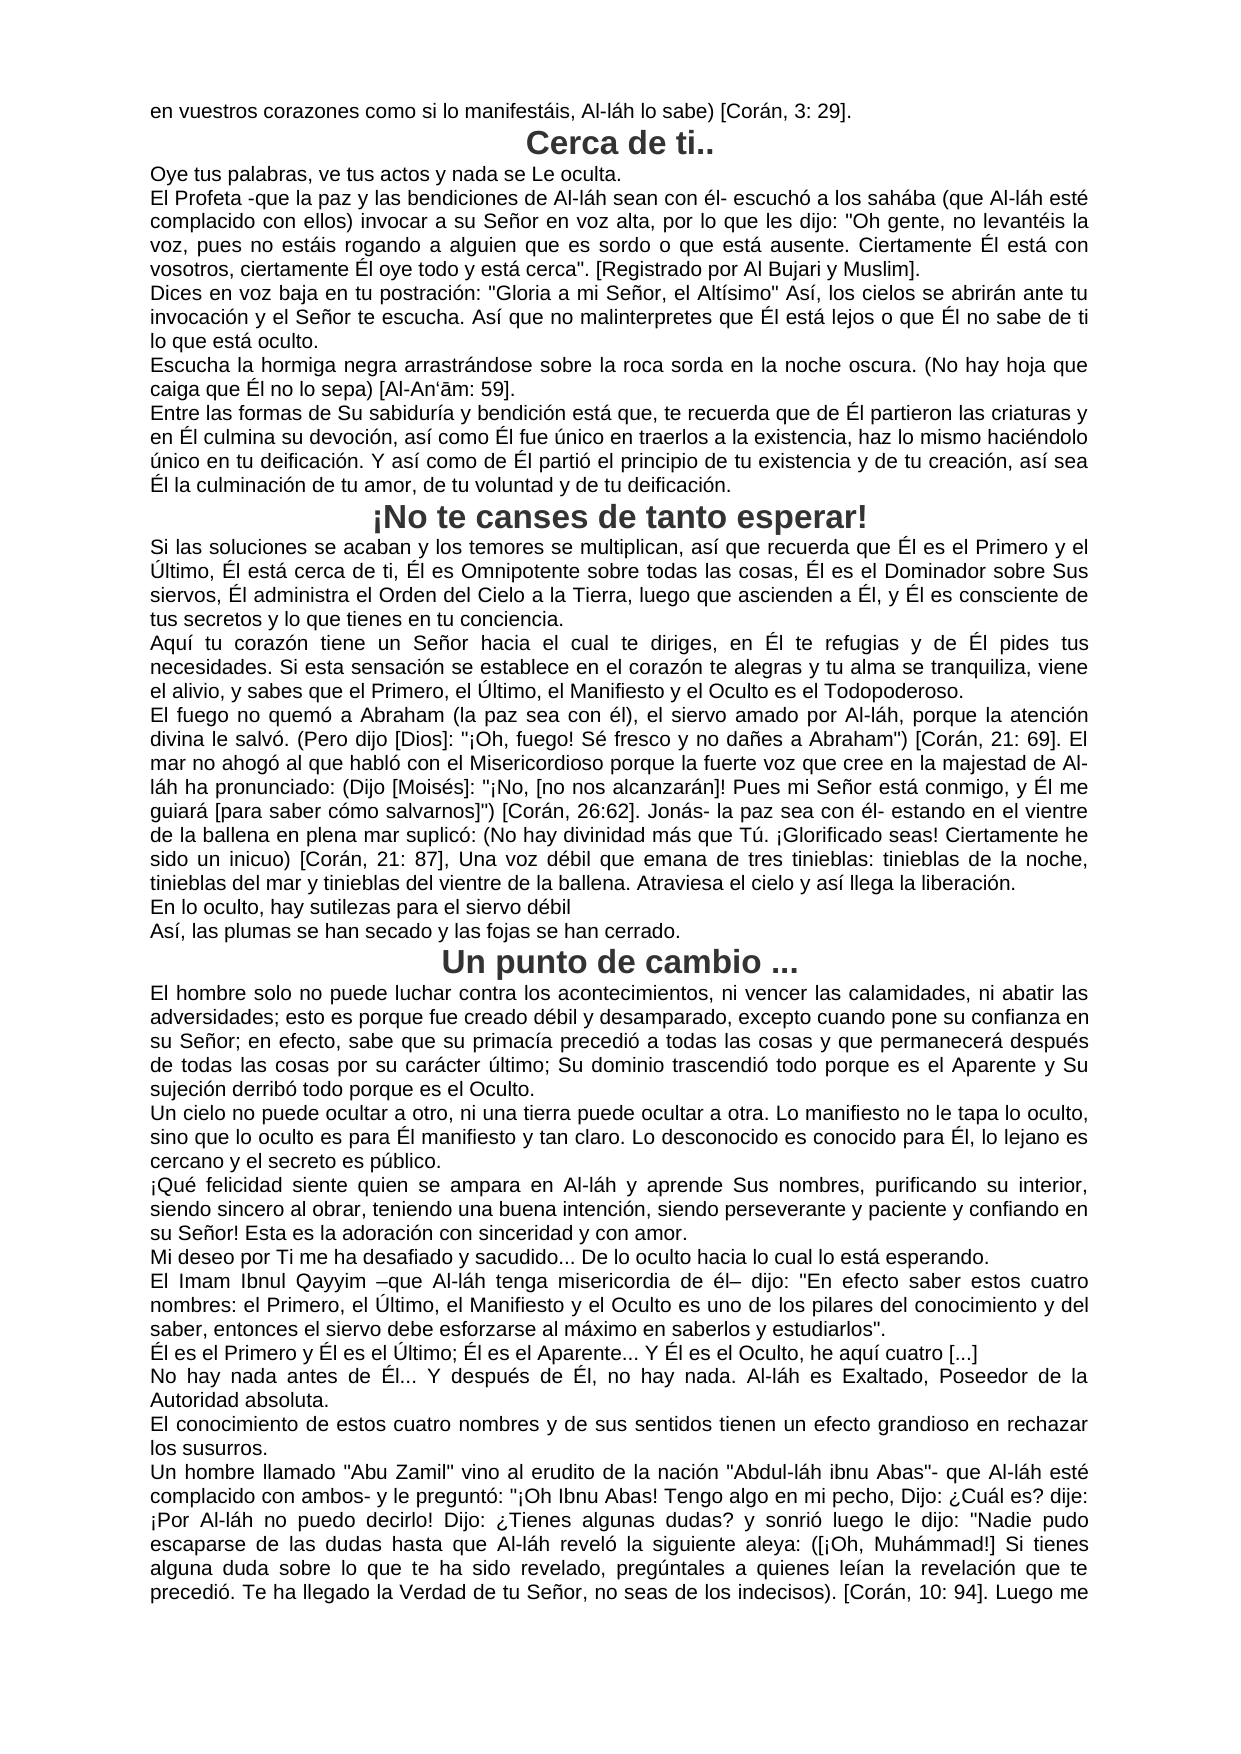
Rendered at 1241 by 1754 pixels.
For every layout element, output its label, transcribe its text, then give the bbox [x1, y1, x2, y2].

text Dices en voz baja en tu postración: "Gloria a mi Señor, el Altísimo" Así, los cielos se abrirán ante tu invocación y el Señor te escucha. Así que no malinterpretes que Él está lejos o que Él no sabe de ti lo que está oculto. [150, 281, 1090, 353]
subtitle Un punto de cambio ... [150, 942, 1090, 981]
text ¡Qué felicidad siente quien se ampara en Al-láh y aprende Sus nombres, purificando su interior, siendo sincero al obrar, teniendo una buena intención, siendo perseverante y paciente y confiando en su Señor! Esta es la adoración con sinceridad y con amor. [150, 1173, 1090, 1244]
subtitle Cerca de ti.. [150, 123, 1090, 161]
text Mi deseo por Ti me ha desafiado y sacudido... De lo oculto hacia lo cual lo está esperando. [150, 1244, 1090, 1268]
text Escucha la hormiga negra arrastrándose sobre la roca sorda en la noche oscura. (No hay hoja que caiga que Él no lo sepa) [Al-An‘ām: 59]. [150, 353, 1090, 401]
text El fuego no quemó a Abraham (la paz sea con él), el siervo amado por Al-láh, porque la atención divina le salvó. (Pero dijo [Dios]: "¡Oh, fuego! Sé fresco y no dañes a Abraham") [Corán, 21: 69]. El mar no ahogó al que habló con el Misericordioso porque la fuerte voz que cree en la majestad de Al-láh ha pronunciado: (Dijo [Moisés]: "¡No, [no nos alcanzarán]! Pues mi Señor está conmigo, y Él me guiará [para saber cómo salvarnos]") [Corán, 26:62]. Jonás- la paz sea con él- estando en el vientre de la ballena en plena mar suplicó: (No hay divinidad más que Tú. ¡Glorificado seas! Ciertamente he sido un inicuo) [Corán, 21: 87], Una voz débil que emana de tres tinieblas: tinieblas de la noche, tinieblas del mar y tinieblas del vientre de la ballena. Atraviesa el cielo y así llega la liberación. [150, 703, 1090, 894]
text Aquí tu corazón tiene un Señor hacia el cual te diriges, en Él te refugias y de Él pides tus necesidades. Si esta sensación se establece en el corazón te alegras y tu alma se tranquiliza, viene el alivio, y sabes que el Primero, el Último, el Manifiesto y el Oculto es el Todopoderoso. [150, 631, 1090, 703]
text Así, las plumas se han secado y las fojas se han cerrado. [150, 918, 1090, 942]
text En lo oculto, hay sutilezas para el siervo débil [150, 894, 1090, 918]
text El Profeta -que la paz y las bendiciones de Al-láh sean con él- escuchó a los sahába (que Al-láh esté complacido con ellos) invocar a su Señor en voz alta, por lo que les dijo: "Oh gente, no levantéis la voz, pues no estáis rogando a alguien que es sordo o que está ausente. Ciertamente Él está con vosotros, ciertamente Él oye todo y está cerca". [Registrado por Al Bujari y Muslim]. [150, 185, 1090, 281]
subtitle ¡No te canses de tanto esperar! [150, 497, 1090, 535]
text El conocimiento de estos cuatro nombres y de sus sentidos tienen un efecto grandioso en rechazar los susurros. [150, 1412, 1090, 1460]
text Él es el Primero y Él es el Último; Él es el Aparente... Y Él es el Oculto, he aquí cuatro [...] [150, 1340, 1090, 1364]
text Un cielo no puede ocultar a otro, ni una tierra puede ocultar a otra. Lo manifiesto no le tapa lo oculto, sino que lo oculto es para Él manifiesto y tan claro. Lo desconocido es conocido para Él, lo lejano es cercano y el secreto es público. [150, 1101, 1090, 1173]
text El Imam Ibnul Qayyim –que Al-láh tenga misericordia de él– dijo: "En efecto saber estos cuatro nombres: el Primero, el Último, el Manifiesto y el Oculto es uno de los pilares del conocimiento y del saber, entonces el siervo debe esforzarse al máximo en saberlos y estudiarlos". [150, 1268, 1090, 1340]
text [150, 99, 1090, 123]
text Entre las formas de Su sabiduría y bendición está que, te recuerda que de Él partieron las criaturas y en Él culmina su devoción, así como Él fue único en traerlos a la existencia, haz lo mismo haciéndolo único en tu deificación. Y así como de Él partió el principio de tu existencia y de tu creación, así sea Él la culminación de tu amor, de tu voluntad y de tu deificación. [150, 401, 1090, 497]
text No hay nada antes de Él... Y después de Él, no hay nada. Al-láh es Exaltado, Poseedor de la Autoridad absoluta. [150, 1364, 1090, 1412]
text Oye tus palabras, ve tus actos y nada se Le oculta. [150, 161, 1090, 185]
text El hombre solo no puede luchar contra los acontecimientos, ni vencer las calamidades, ni abatir las adversidades; esto es porque fue creado débil y desamparado, excepto cuando pone su confianza en su Señor; en efecto, sabe que su primacía precedió a todas las cosas y que permanecerá después de todas las cosas por su carácter último; Su dominio trascendió todo porque es el Aparente y Su sujeción derribó todo porque es el Oculto. [150, 981, 1090, 1101]
text Si las soluciones se acaban y los temores se multiplican, así que recuerda que Él es el Primero y el Último, Él está cerca de ti, Él es Omnipotente sobre todas las cosas, Él es el Dominador sobre Sus siervos, Él administra el Orden del Cielo a la Tierra, luego que ascienden a Él, y Él es consciente de tus secretos y lo que tienes en tu conciencia. [150, 535, 1090, 631]
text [150, 1460, 1090, 1604]
